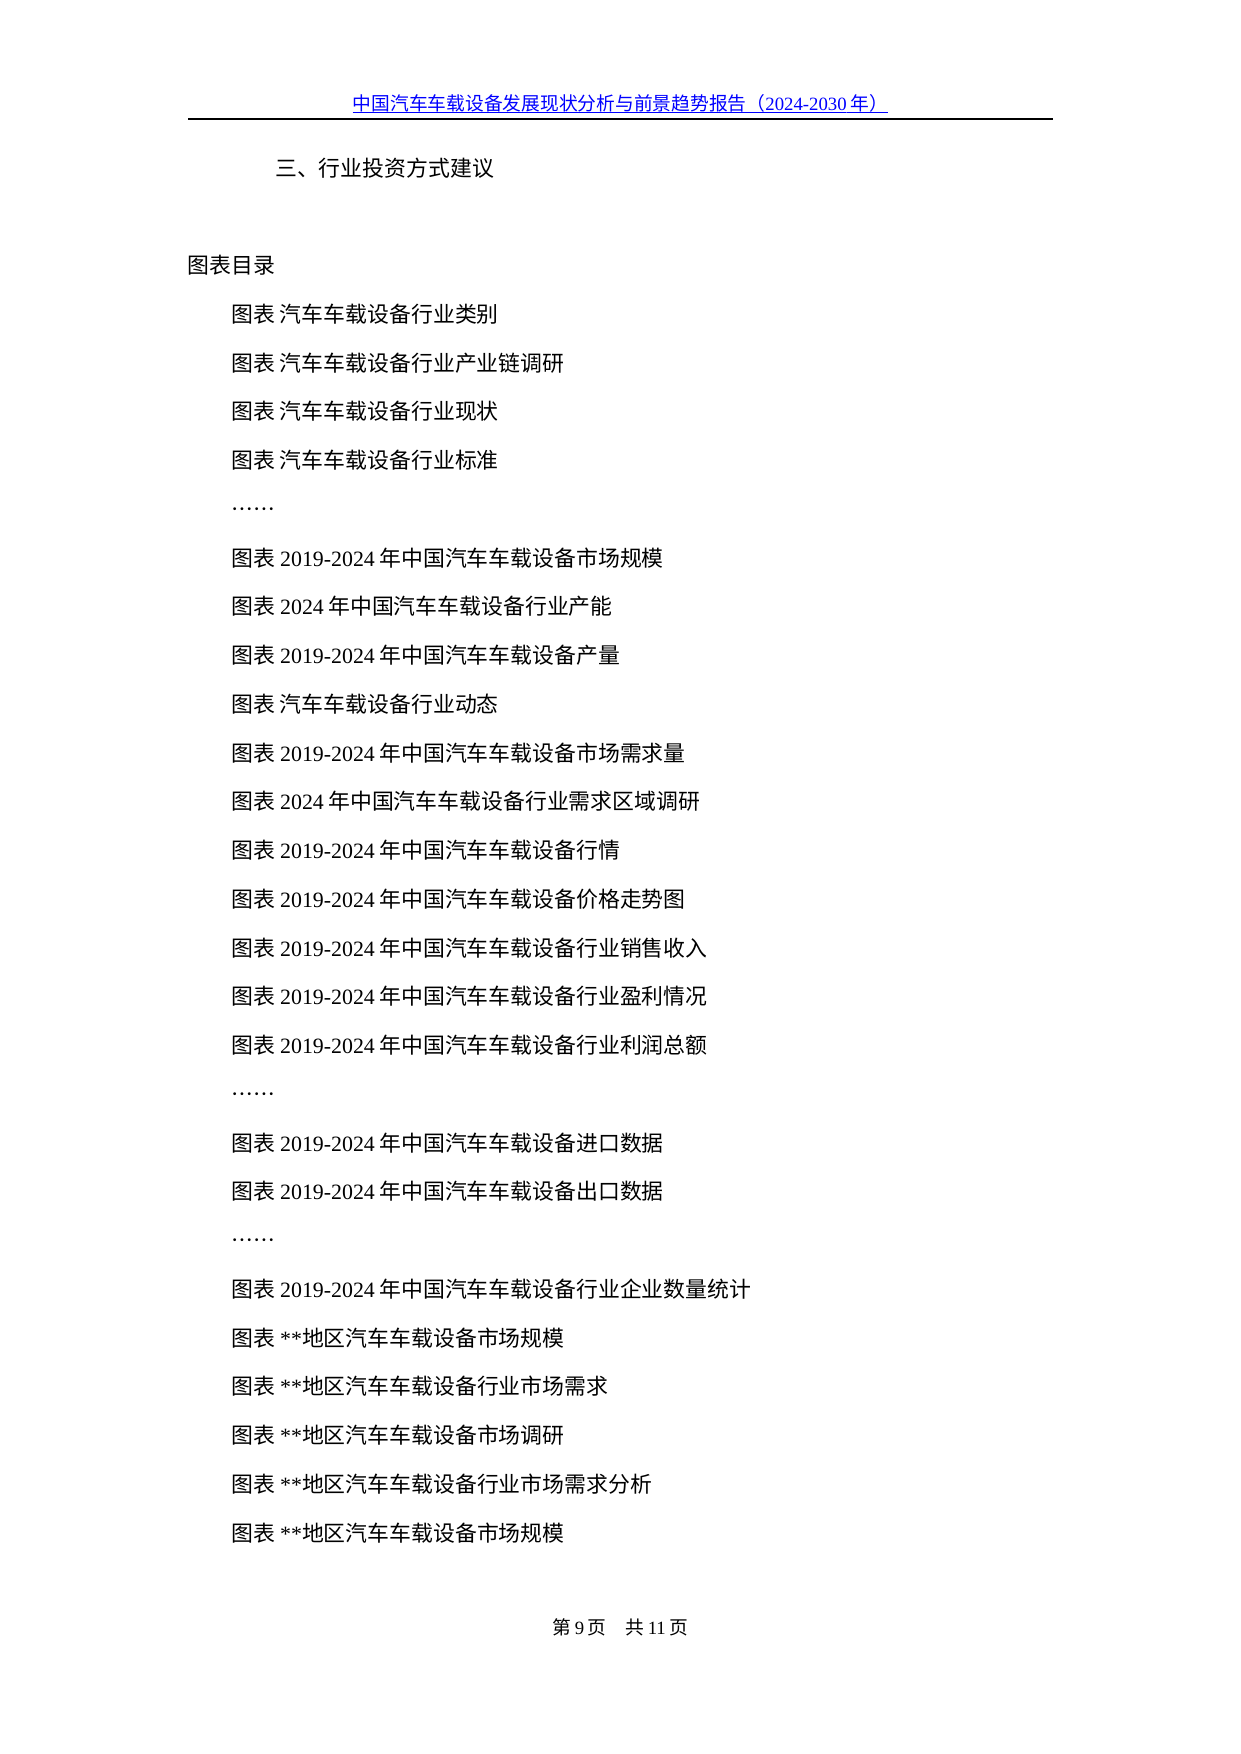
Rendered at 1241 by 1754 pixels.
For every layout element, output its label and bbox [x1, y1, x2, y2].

text [187, 150, 1053, 1548]
